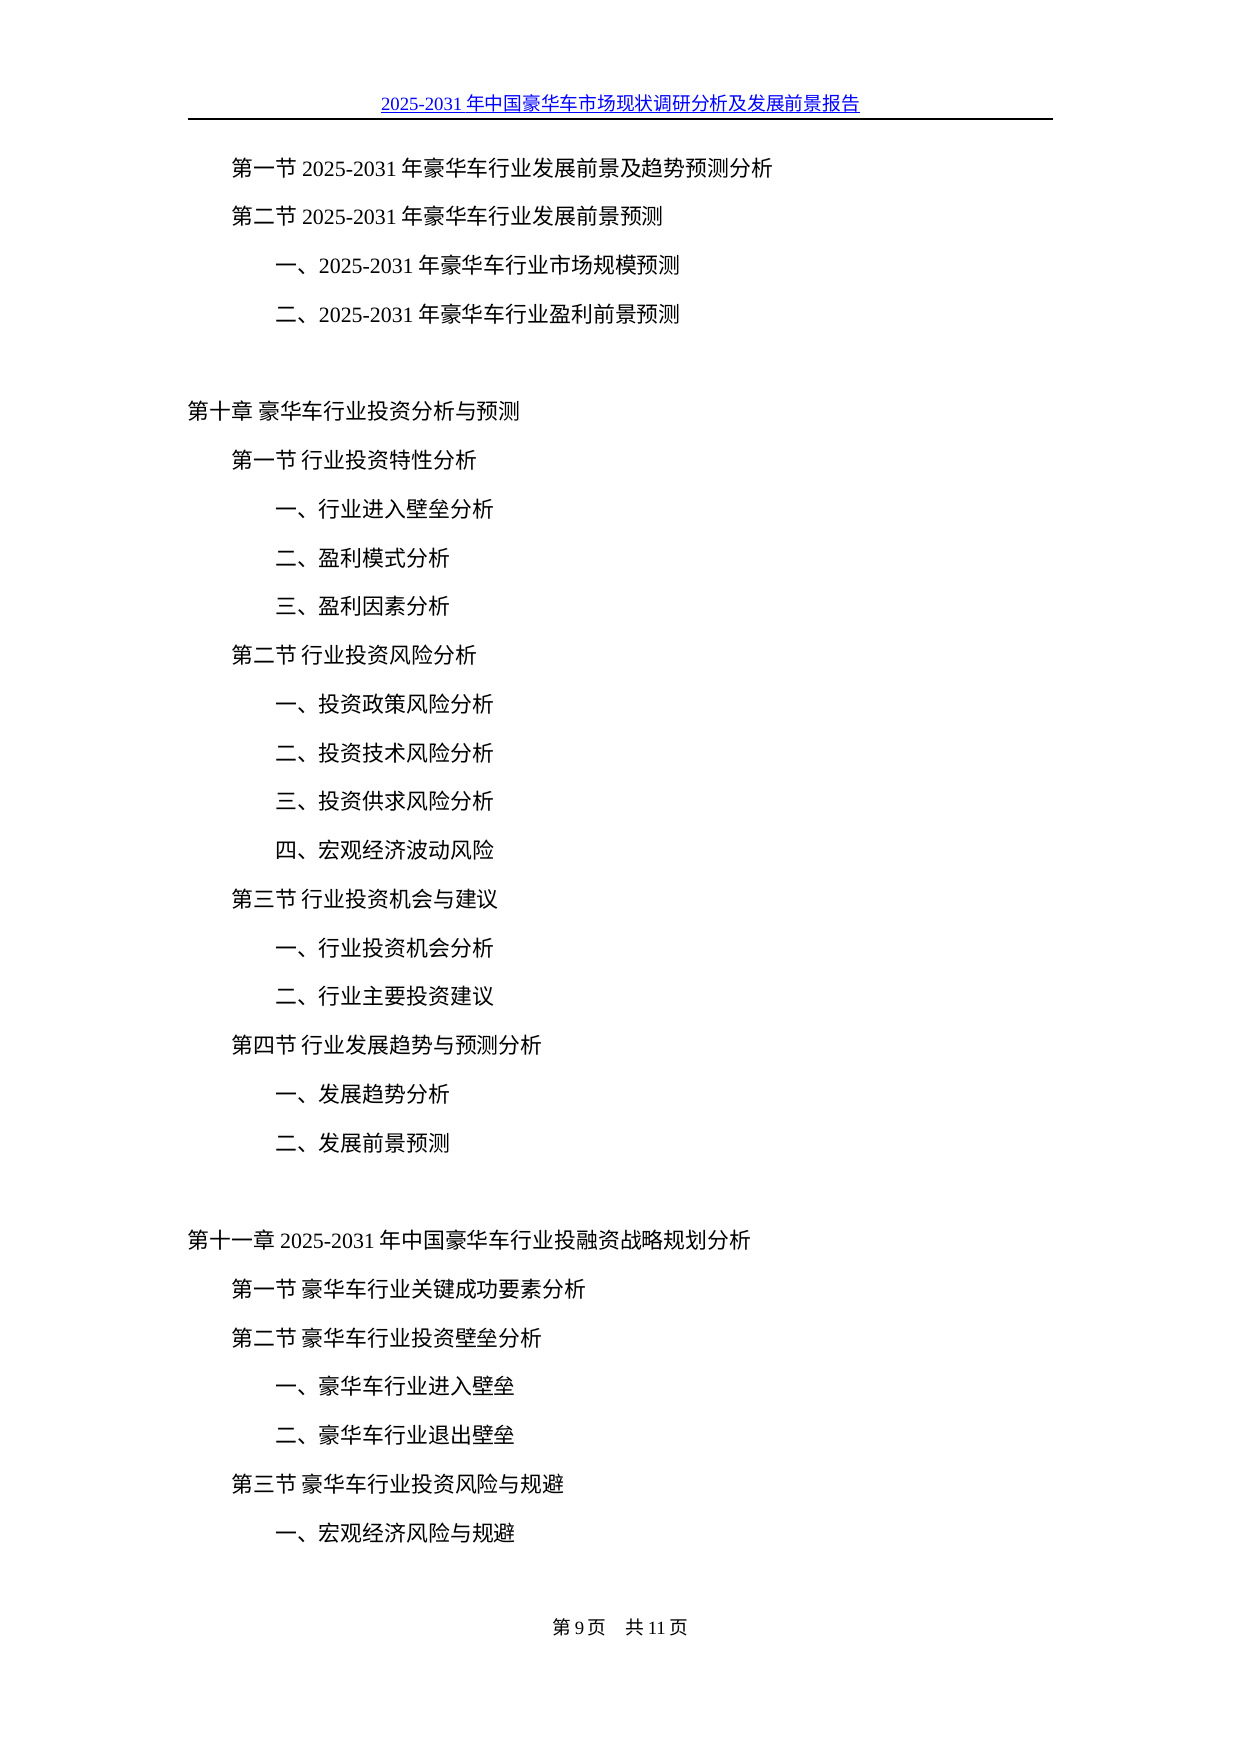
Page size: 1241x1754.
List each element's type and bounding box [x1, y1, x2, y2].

text [187, 150, 1053, 1548]
